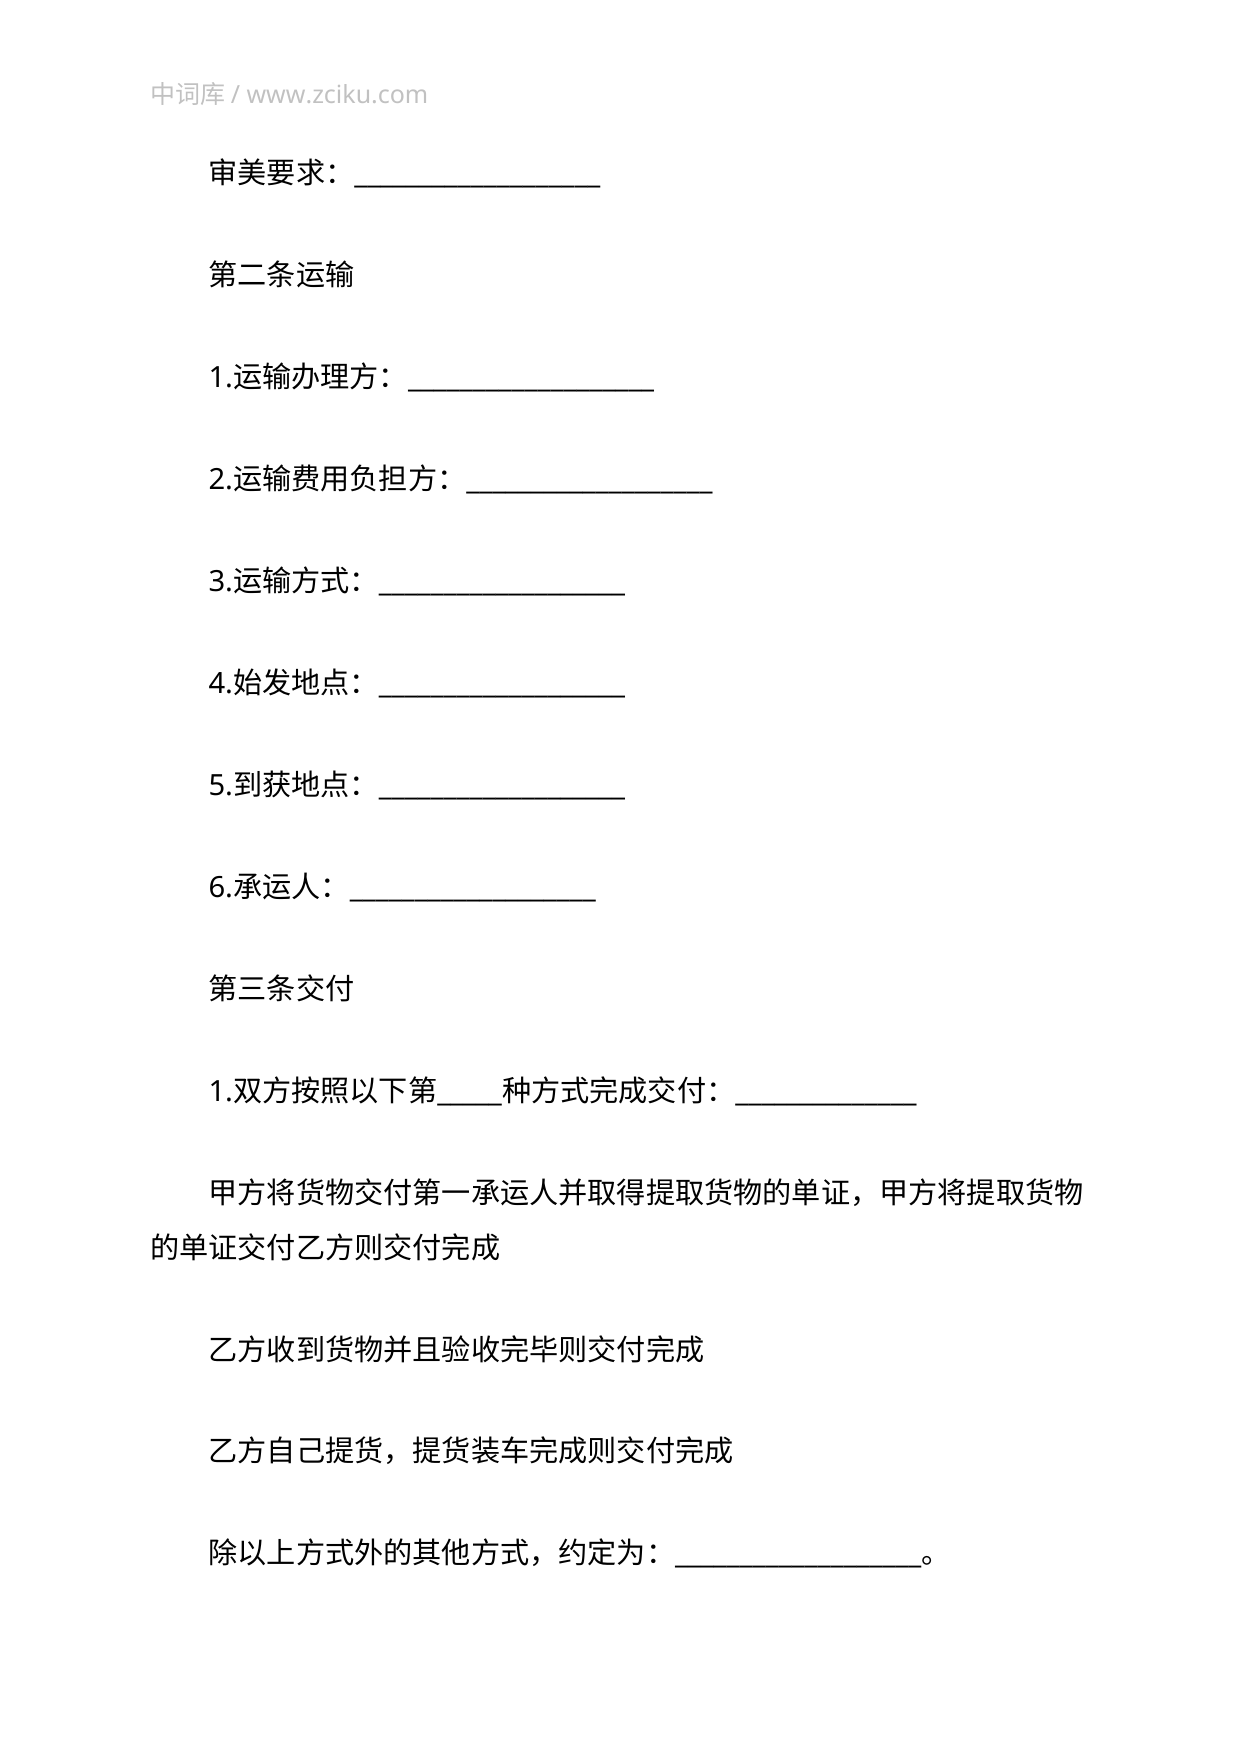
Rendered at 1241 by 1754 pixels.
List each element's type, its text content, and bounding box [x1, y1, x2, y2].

text 第三条交付 [150, 966, 1090, 1008]
text 3.运输方式：___________________ [150, 558, 1090, 600]
text 除以上方式外的其他方式，约定为：___________________。 [150, 1529, 1090, 1572]
text 甲方将货物交付第一承运人并取得提取货物的单证，甲方将提取货物的单证交付乙方则交付完成 [150, 1169, 1090, 1267]
text 4.始发地点：___________________ [150, 660, 1090, 702]
text 乙方自己提货，提货装车完成则交付完成 [150, 1428, 1090, 1470]
text 2.运输费用负担方：___________________ [150, 456, 1090, 498]
text 乙方收到货物并且验收完毕则交付完成 [150, 1326, 1090, 1368]
text 5.到获地点：___________________ [150, 762, 1090, 804]
text 6.承运人：___________________ [150, 864, 1090, 906]
text 1.双方按照以下第_____种方式完成交付：______________ [150, 1067, 1090, 1110]
text 审美要求：___________________ [150, 150, 1090, 192]
text 1.运输办理方：___________________ [150, 354, 1090, 396]
text 第二条运输 [150, 252, 1090, 294]
